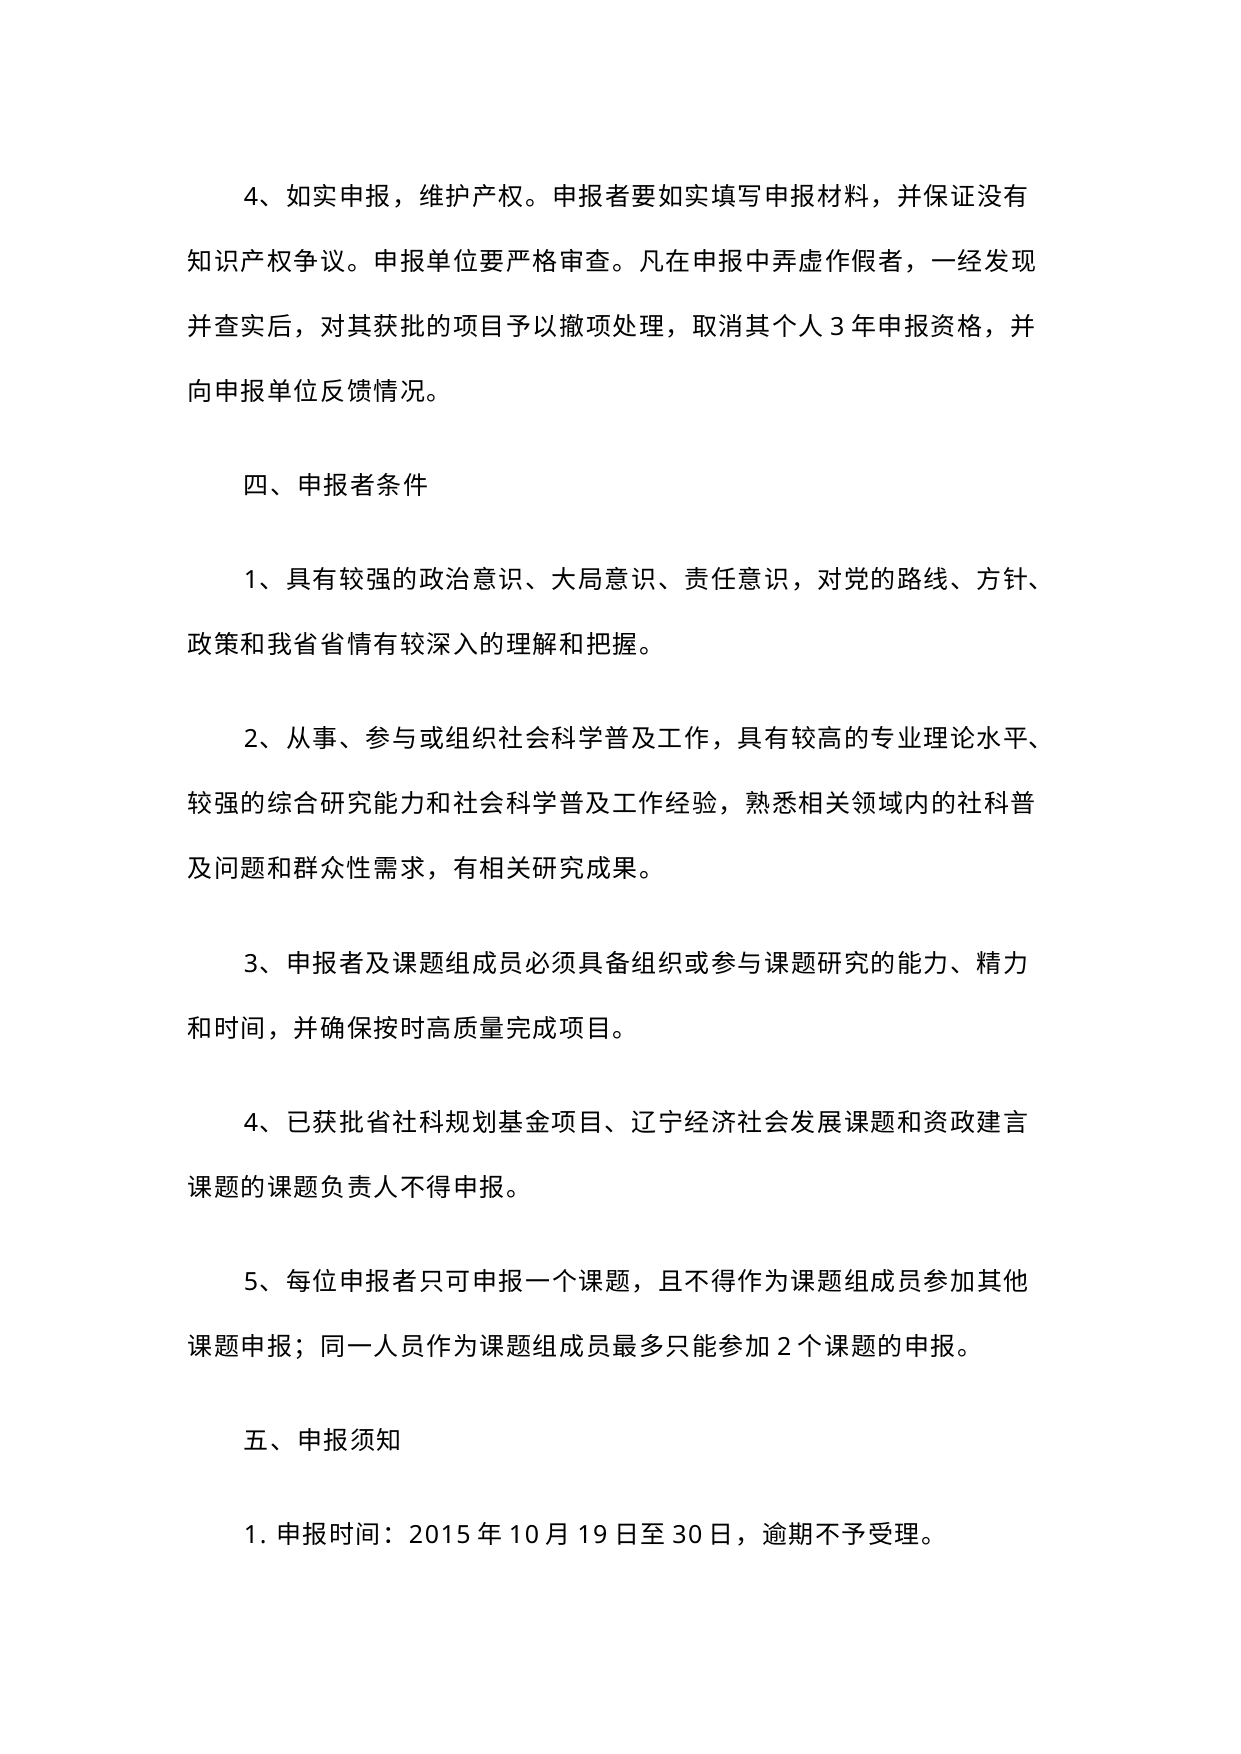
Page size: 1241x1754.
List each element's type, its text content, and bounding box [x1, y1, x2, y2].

text 4、如实申报，维护产权。申报者要如实填写申报材料，并保证没有知识产权争议。申报单位要严格审查。凡在申报中弄虚作假者，一经发现并查实后，对其获批的项目予以撤项处理，取消其个人3年申报资格，并向申报单位反馈情况。 [187, 162, 1053, 422]
text 2、从事、参与或组织社会科学普及工作，具有较高的专业理论水平、较强的综合研究能力和社会科学普及工作经验，熟悉相关领域内的社科普及问题和群众性需求，有相关研究成果。 [187, 704, 1053, 899]
text 四、申报者条件 [187, 451, 1053, 516]
text 4、已获批省社科规划基金项目、辽宁经济社会发展课题和资政建言课题的课题负责人不得申报。 [187, 1088, 1053, 1218]
text 5、每位申报者只可申报一个课题，且不得作为课题组成员参加其他课题申报；同一人员作为课题组成员最多只能参加2个课题的申报。 [187, 1247, 1053, 1377]
text 五、申报须知 [187, 1406, 1053, 1471]
text 3、申报者及课题组成员必须具备组织或参与课题研究的能力、精力和时间，并确保按时高质量完成项目。 [187, 929, 1053, 1059]
text 1. 申报时间：2015年10月19日至30日，逾期不予受理。 [187, 1500, 1053, 1565]
text 1、具有较强的政治意识、大局意识、责任意识，对党的路线、方针、政策和我省省情有较深入的理解和把握。 [187, 545, 1053, 675]
